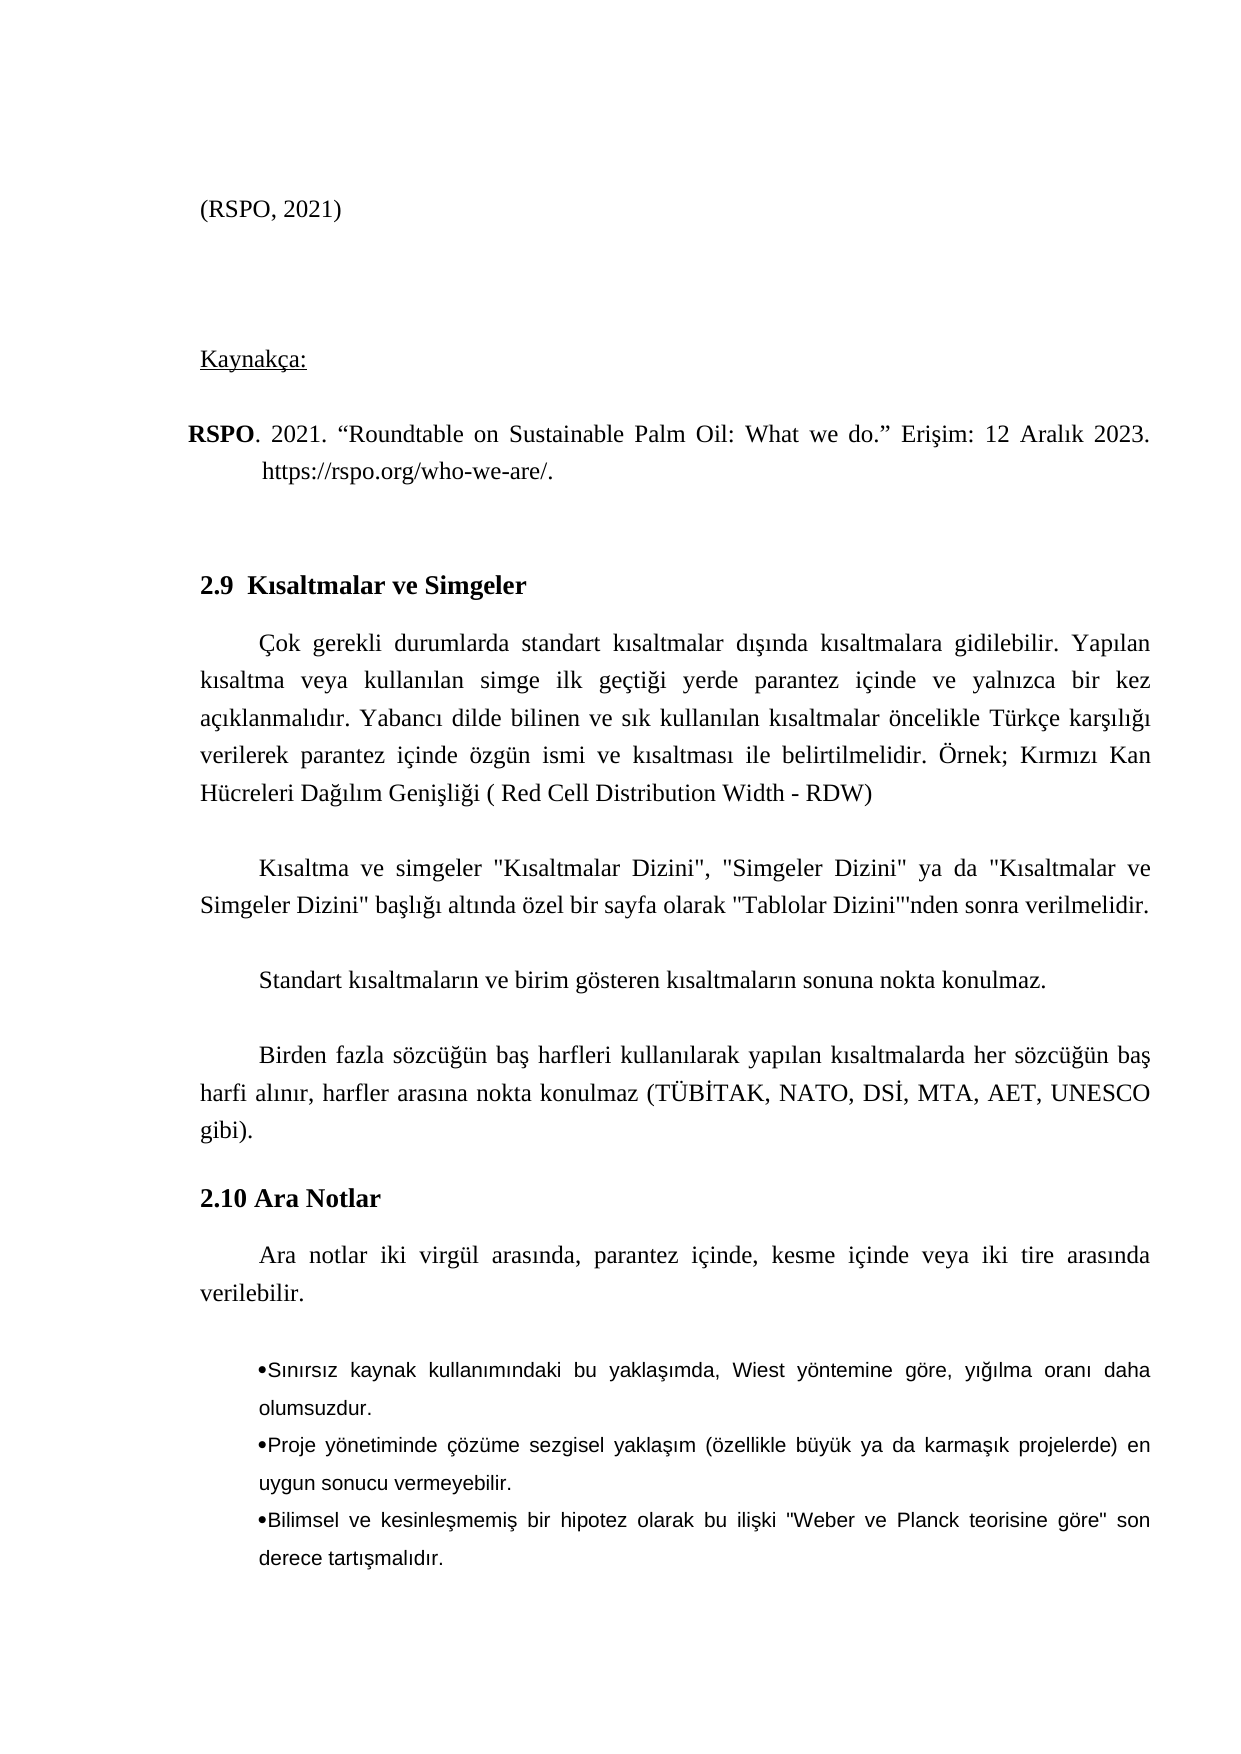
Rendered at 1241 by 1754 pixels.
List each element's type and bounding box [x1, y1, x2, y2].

table_header [189, 148, 1163, 1569]
